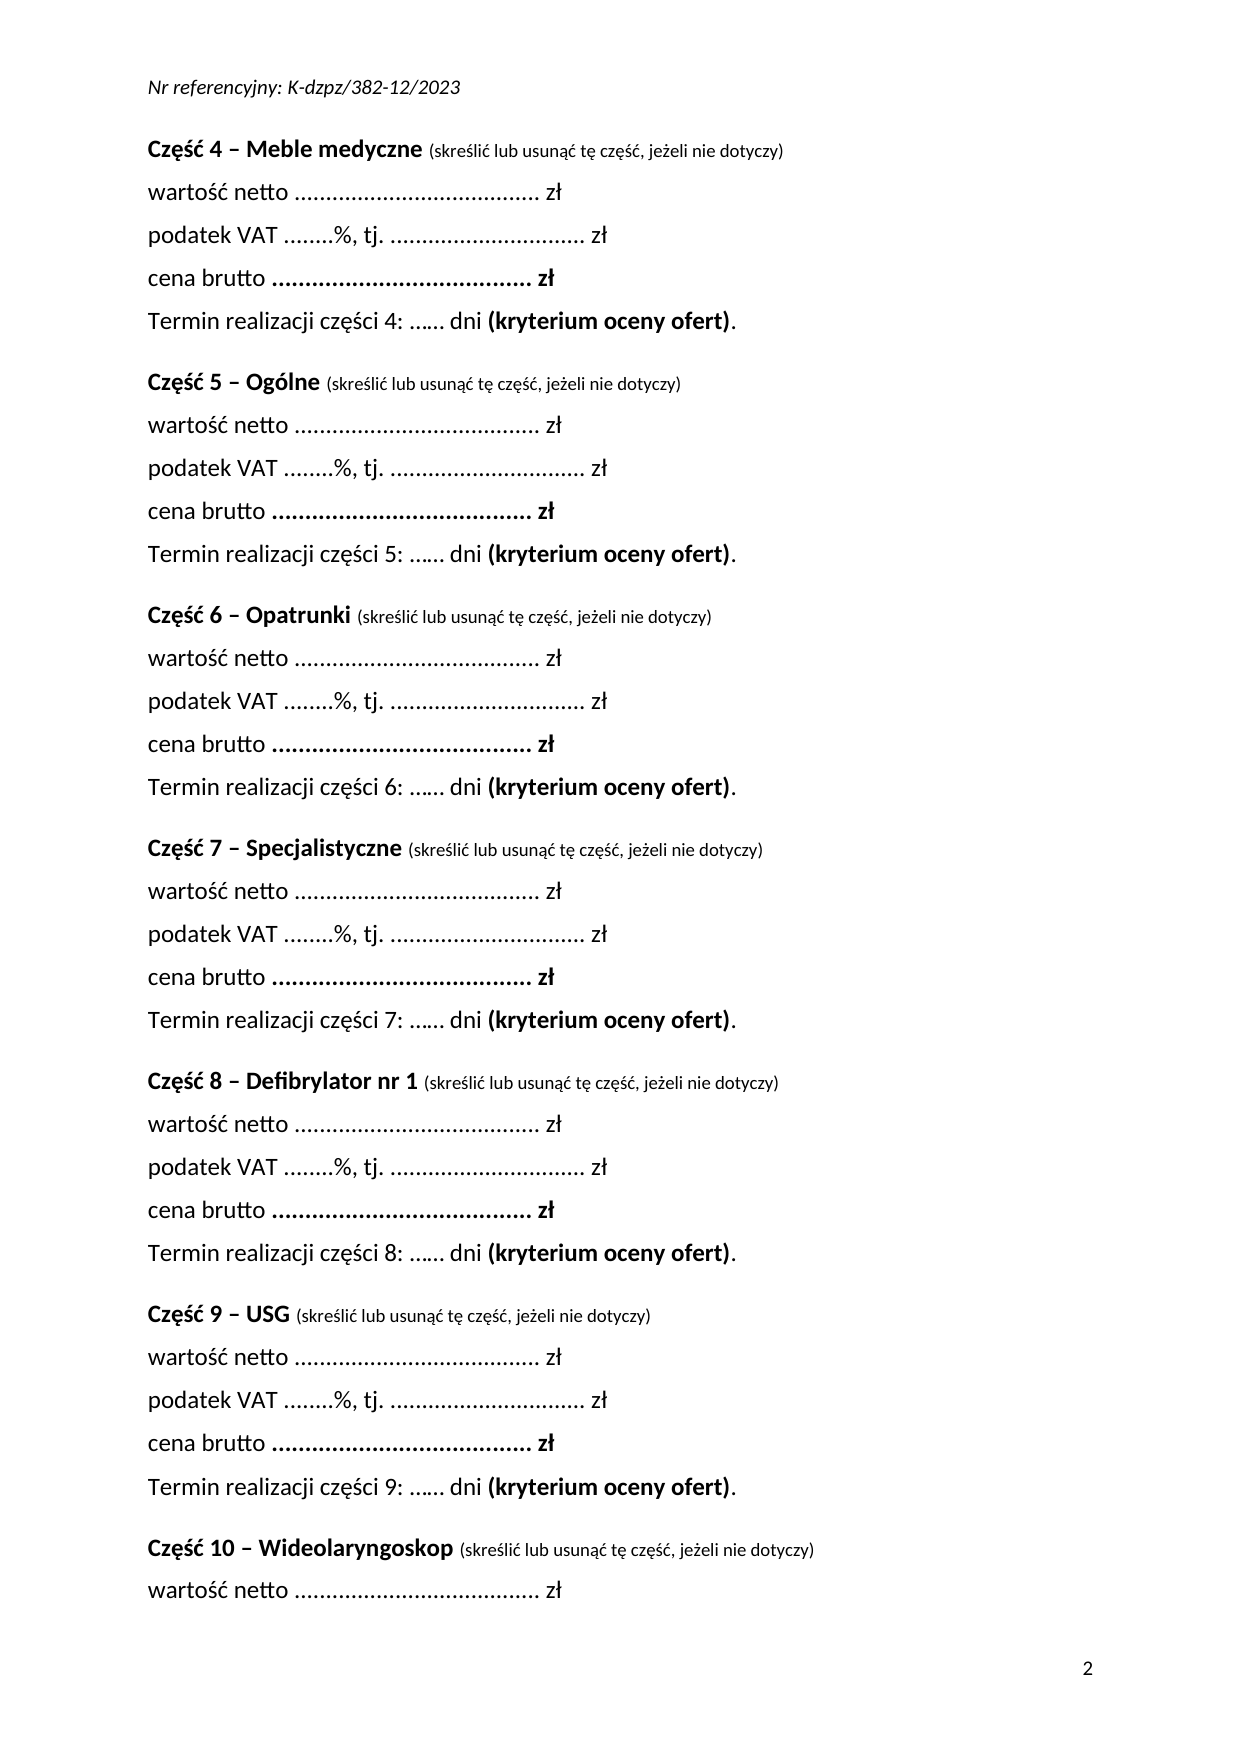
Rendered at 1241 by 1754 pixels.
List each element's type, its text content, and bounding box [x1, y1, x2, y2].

text podatek VAT ........%, tj. ............................... zł [148, 1384, 1093, 1415]
text cena brutto ....................................... zł [148, 728, 1093, 759]
text wartość netto ....................................... zł [148, 1575, 1093, 1605]
text Część 6 – Opatrunki (skreślić lub usunąć tę część, jeżeli nie dotyczy) [148, 599, 1093, 630]
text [148, 219, 1093, 249]
text Termin realizacji części 9: …… dni (kryterium oceny ofert). [148, 1471, 1093, 1501]
text podatek VAT ........%, tj. ............................... zł [148, 685, 1093, 716]
text cena brutto ....................................... zł [148, 495, 1093, 526]
text Termin realizacji części 5: …… dni (kryterium oceny ofert). [148, 538, 1093, 569]
text Część 7 – Specjalistyczne (skreślić lub usunąć tę część, jeżeli nie dotyczy) [148, 832, 1093, 863]
text wartość netto ....................................... zł [148, 409, 1093, 439]
text wartość netto ....................................... zł [148, 1342, 1093, 1372]
text wartość netto ....................................... zł [148, 1108, 1093, 1139]
text wartość netto ....................................... zł [148, 176, 1093, 206]
text Termin realizacji części 4: …… dni (kryterium oceny ofert). [148, 305, 1093, 336]
text Termin realizacji części 6: …… dni (kryterium oceny ofert). [148, 771, 1093, 802]
text podatek VAT ........%, tj. ............................... zł [148, 918, 1093, 949]
text Część 4 – Meble medyczne (skreślić lub usunąć tę część, jeżeli nie dotyczy) [148, 133, 1093, 163]
text podatek VAT ........%, tj. ............................... zł [148, 452, 1093, 483]
text Część 10 – Wideolaryngoskop (skreślić lub usunąć tę część, jeżeli nie dotyczy) [148, 1532, 1093, 1562]
text Termin realizacji części 8: …… dni (kryterium oceny ofert). [148, 1237, 1093, 1268]
text cena brutto ....................................... zł [148, 262, 1093, 292]
text Termin realizacji części 7: …… dni (kryterium oceny ofert). [148, 1004, 1093, 1035]
text cena brutto ....................................... zł [148, 961, 1093, 992]
text wartość netto ....................................... zł [148, 875, 1093, 906]
text podatek VAT ........%, tj. ............................... zł [148, 1151, 1093, 1182]
text Część 9 – USG (skreślić lub usunąć tę część, jeżeli nie dotyczy) [148, 1298, 1093, 1329]
text wartość netto ....................................... zł [148, 642, 1093, 673]
text cena brutto ....................................... zł [148, 1194, 1093, 1225]
text Część 8 – Defibrylator nr 1 (skreślić lub usunąć tę część, jeżeli nie dotyczy) [148, 1065, 1093, 1096]
text cena brutto ....................................... zł [148, 1428, 1093, 1458]
text Część 5 – Ogólne (skreślić lub usunąć tę część, jeżeli nie dotyczy) [148, 366, 1093, 397]
